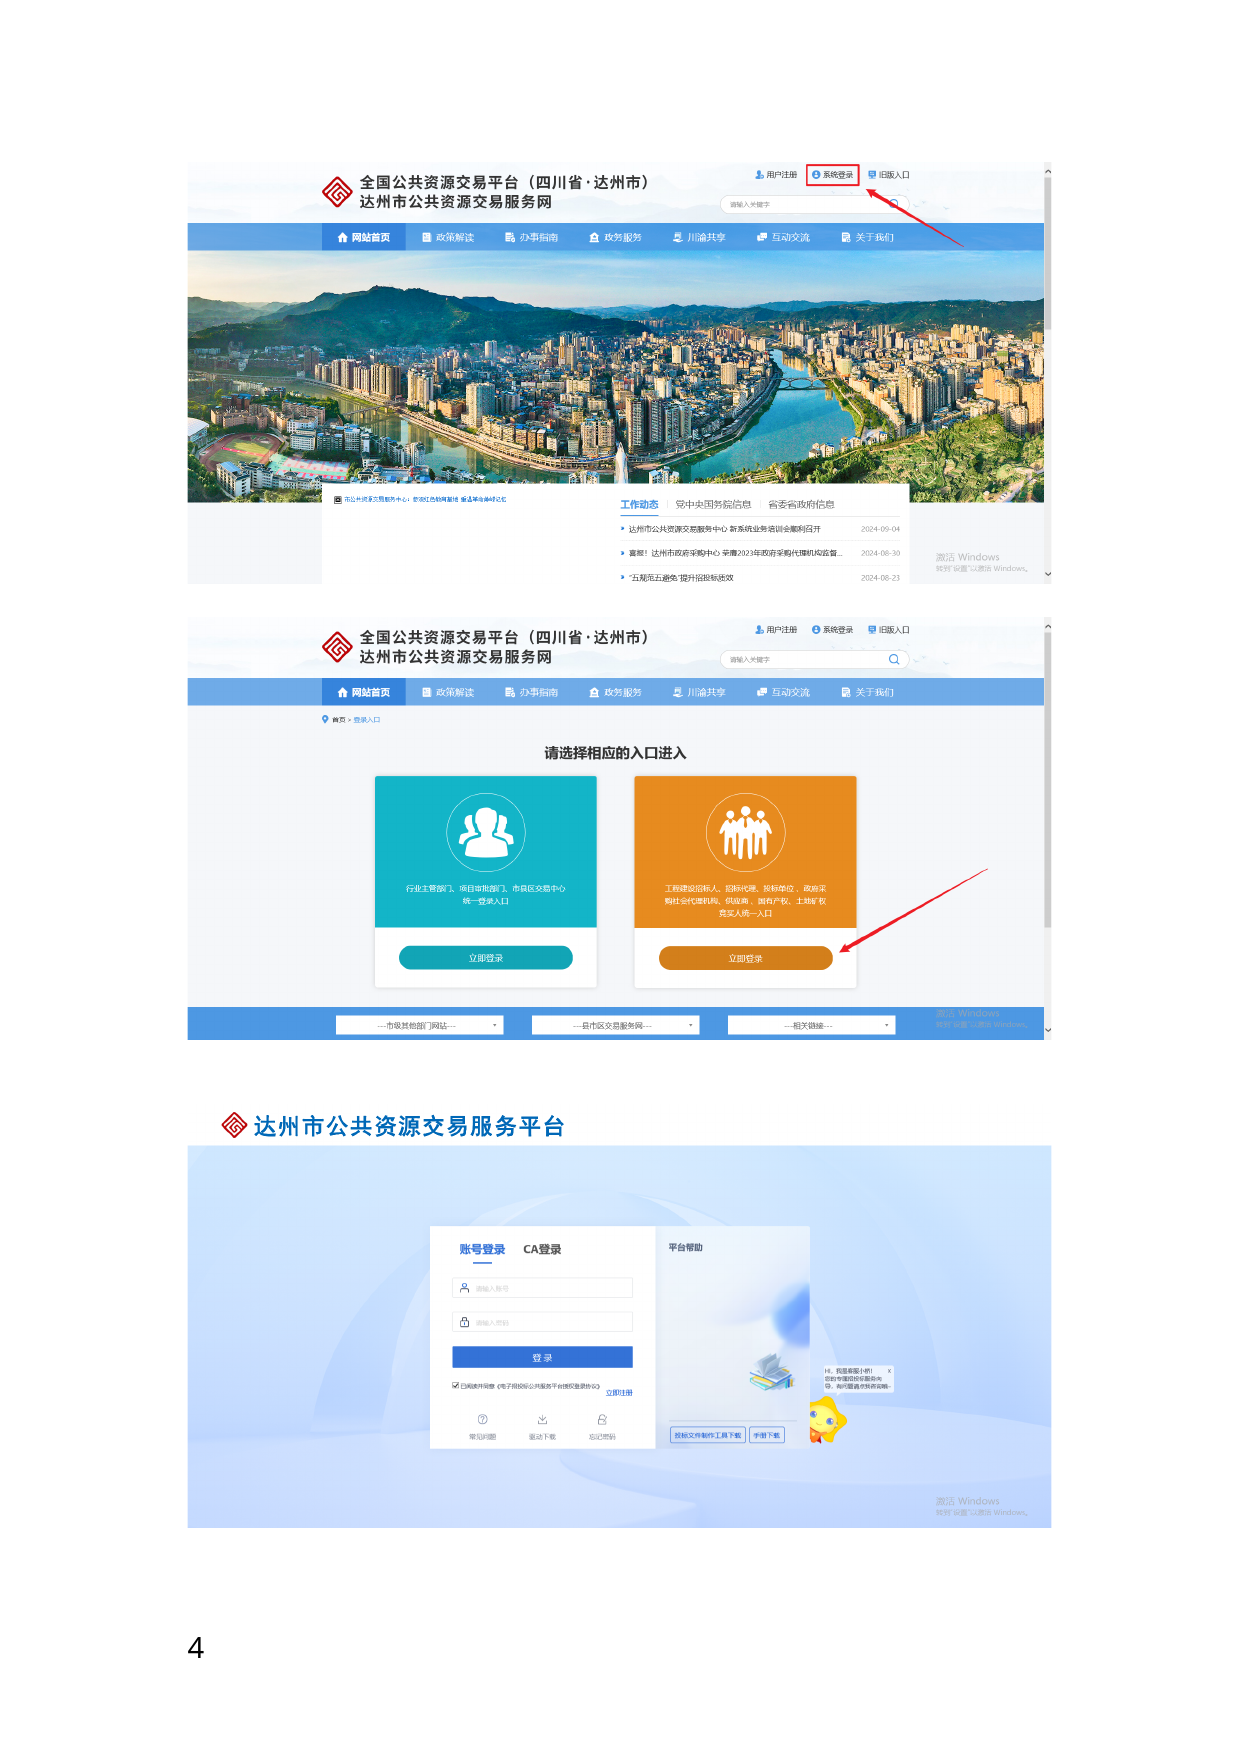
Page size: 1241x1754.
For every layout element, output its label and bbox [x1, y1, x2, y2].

picture [187, 162, 1052, 584]
picture [187, 617, 1052, 1040]
picture [187, 1104, 1052, 1528]
